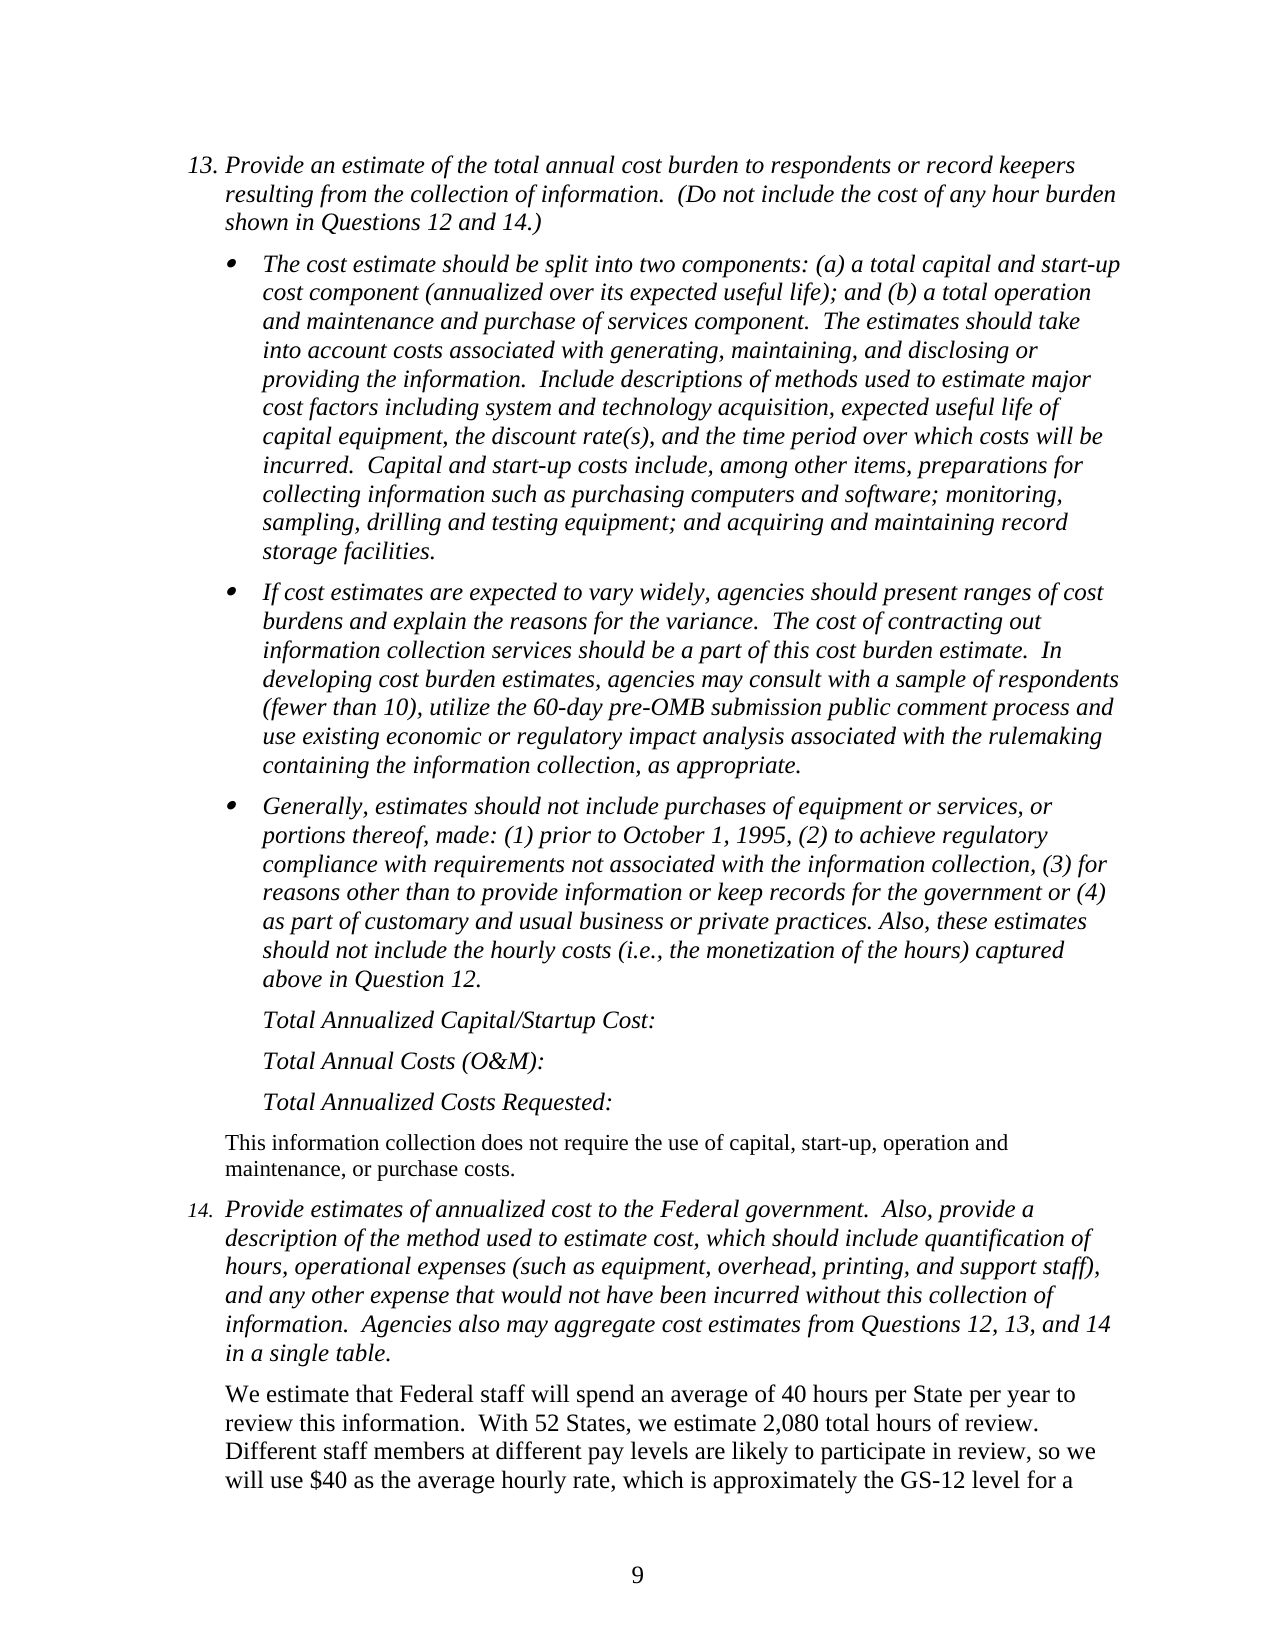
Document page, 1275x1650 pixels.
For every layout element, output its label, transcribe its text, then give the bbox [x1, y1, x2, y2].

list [225, 1379, 1125, 1494]
list Provide an estimate of the total annual cost burden to respondents or record keepers resulting from the collection of information. (Do not include the cost of any hour burden shown in Questions 12 and 14.) [187, 150, 1125, 236]
list Total Annualized Capital/Startup Cost: [262, 1005, 1125, 1034]
list Provide estimates of annualized cost to the Federal government. Also, provide a description of the method used to estimate cost, which should include quantification of hours, operational expenses (such as equipment, overhead, printing, and support staff), and any other expense that would not have been incurred without this collection of information. Agencies also may aggregate cost estimates from Questions 12, 13, and 14 in a single table. [187, 1194, 1125, 1366]
text Total Annualized Costs Requested: [262, 1087, 1125, 1116]
list Generally, estimates should not include purchases of equipment or services, or portions thereof, made: (1) prior to October 1, 1995, (2) to achieve regulatory compliance with requirements not associated with the information collection, (3) for reasons other than to provide information or keep records for the government or (4) as part of customary and usual business or private practices. Also, these estimates should not include the hourly costs (i.e., the monetization of the hours) captured above in Question 12. [225, 791, 1125, 992]
text Total Annual Costs (O&M): [262, 1046, 1125, 1075]
list If cost estimates are expected to vary widely, agencies should present ranges of cost burdens and explain the reasons for the variance. The cost of contracting out information collection services should be a part of this cost burden estimate. In developing cost burden estimates, agencies may consult with a sample of respondents (fewer than 10), utilize the 60-day pre-OMB submission public comment process and use existing economic or regulatory impact analysis associated with the rulemaking containing the information collection, as appropriate. [225, 577, 1125, 779]
text This information collection does not require the use of capital, start-up, operation and maintenance, or purchase costs. [225, 1129, 1125, 1181]
list The cost estimate should be split into two components: (a) a total capital and start-up cost component (annualized over its expected useful life); and (b) a total operation and maintenance and purchase of services component. The estimates should take into account costs associated with generating, maintaining, and disclosing or providing the information. Include descriptions of methods used to estimate major cost factors including system and technology acquisition, expected useful life of capital equipment, the discount rate(s), and the time period over which costs will be incurred. Capital and start-up costs include, among other items, preparations for collecting information such as purchasing computers and software; monitoring, sampling, drilling and testing equipment; and acquiring and maintaining record storage facilities. [225, 249, 1125, 565]
